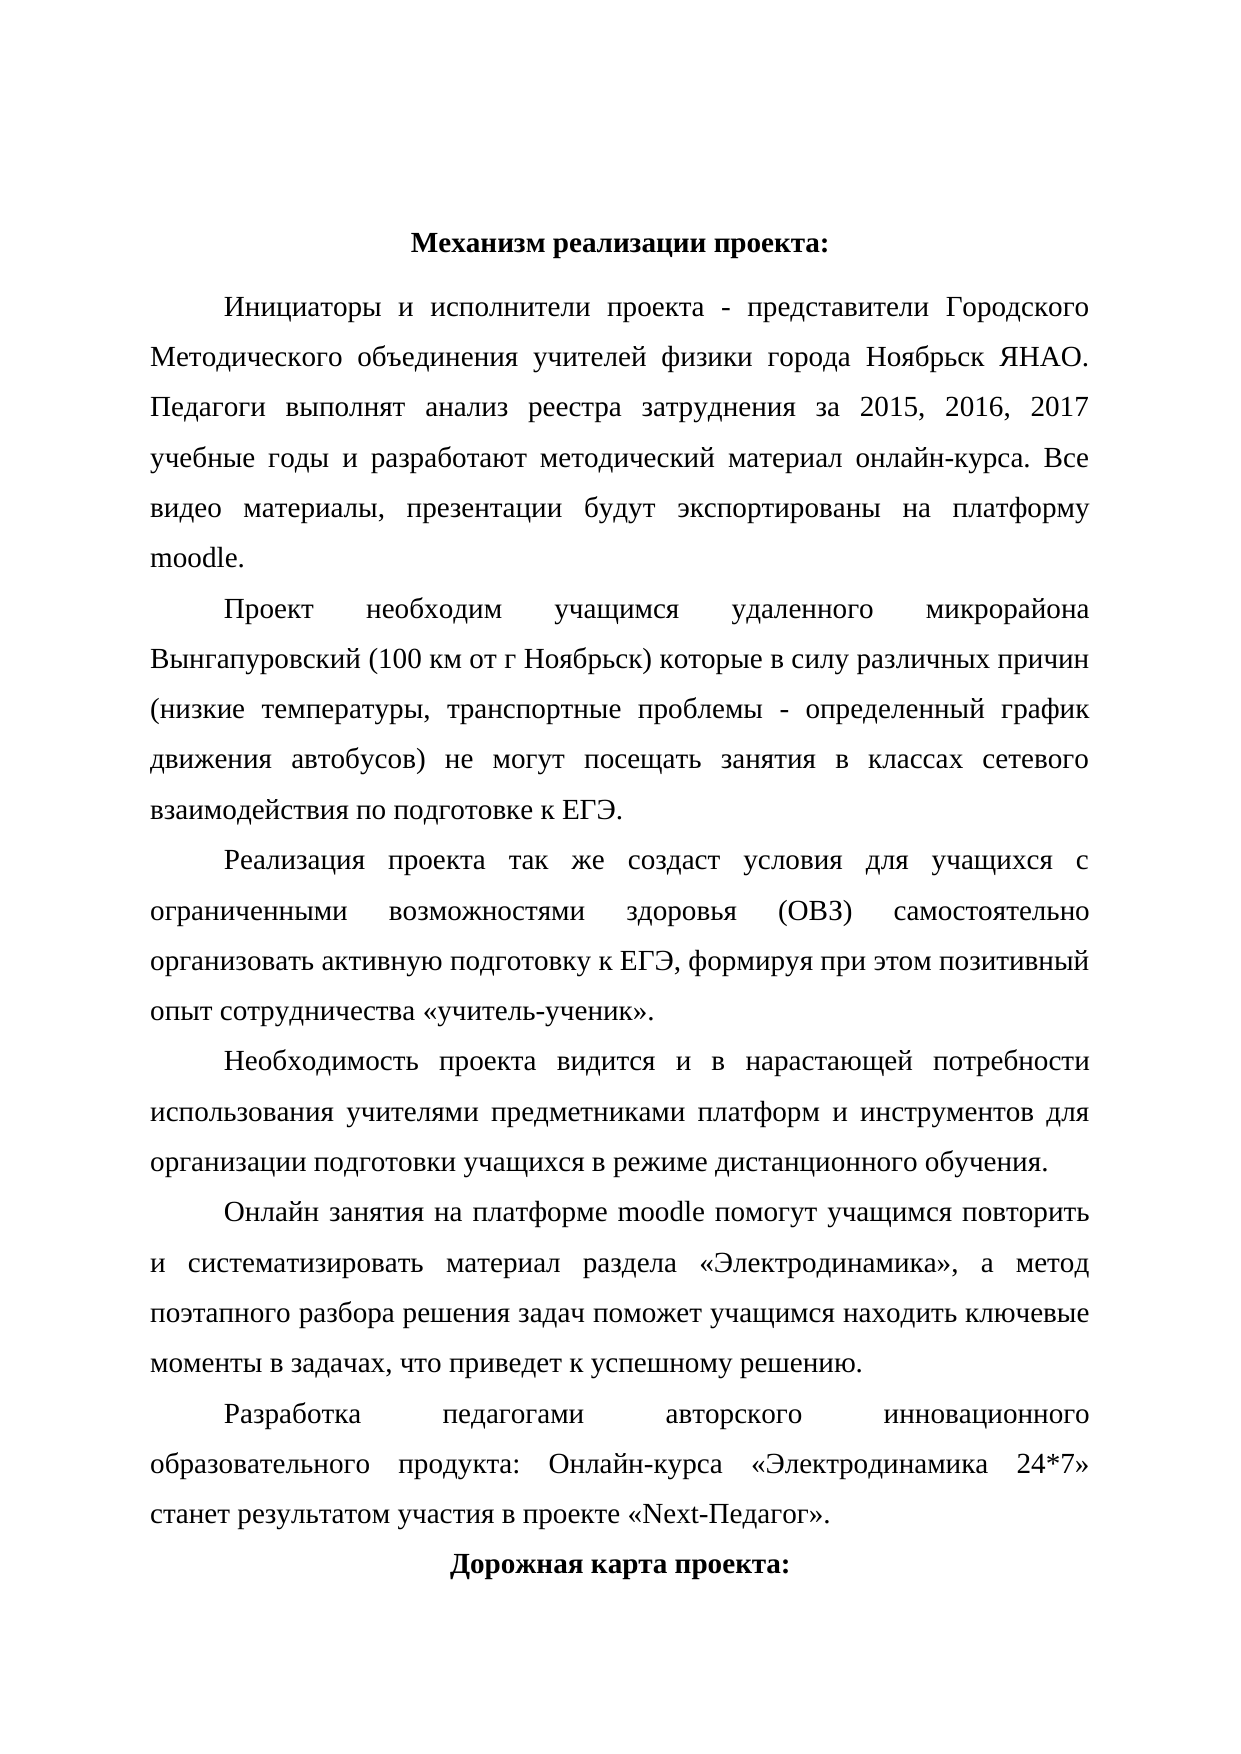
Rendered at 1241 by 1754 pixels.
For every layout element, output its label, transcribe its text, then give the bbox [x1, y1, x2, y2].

text Дорожная карта проекта: [150, 1547, 1090, 1580]
text Инициаторы и исполнители проекта - представители Городского Методического объединения учителей физики города Ноябрьск ЯНАО. Педагоги выполнят анализ реестра затруднения за 2015, 2016, 2017 учебные годы и разработают методический материал онлайн-курса. Все видео материалы, презентации будут экспортированы на платформу moodle. [150, 289, 1090, 574]
text Онлайн занятия на платформе moodle помогут учащимся повторить и систематизировать материал раздела «Электродинамика», а метод поэтапного разбора решения задач поможет учащимся находить ключевые моменты в задачах, что приведет к успешному решению. [150, 1194, 1090, 1379]
text Реализация проекта так же создаст условия для учащихся с ограниченными возможностями здоровья (ОВЗ) самостоятельно организовать активную подготовку к ЕГЭ, формируя при этом позитивный опыт сотрудничества «учитель-ученик». [150, 842, 1090, 1027]
text Необходимость проекта видится и в нарастающей потребности использования учителями предметниками платформ и инструментов для организации подготовки учащихся в режиме дистанционного обучения. [150, 1043, 1090, 1178]
text Механизм реализации проекта: [150, 225, 1090, 259]
text Проект необходим учащимся удаленного микрорайона Вынгапуровский (100 км от г Ноябрьск) которые в силу различных причин (низкие температуры, транспортные проблемы - определенный график движения автобусов) не могут посещать занятия в классах сетевого взаимодействия по подготовке к ЕГЭ. [150, 591, 1090, 826]
text Разработка педагогами авторского инновационного образовательного продукта: Онлайн-курса «Электродинамика 24*7» станет результатом участия в проекте «Next-Педагог». [150, 1396, 1090, 1530]
